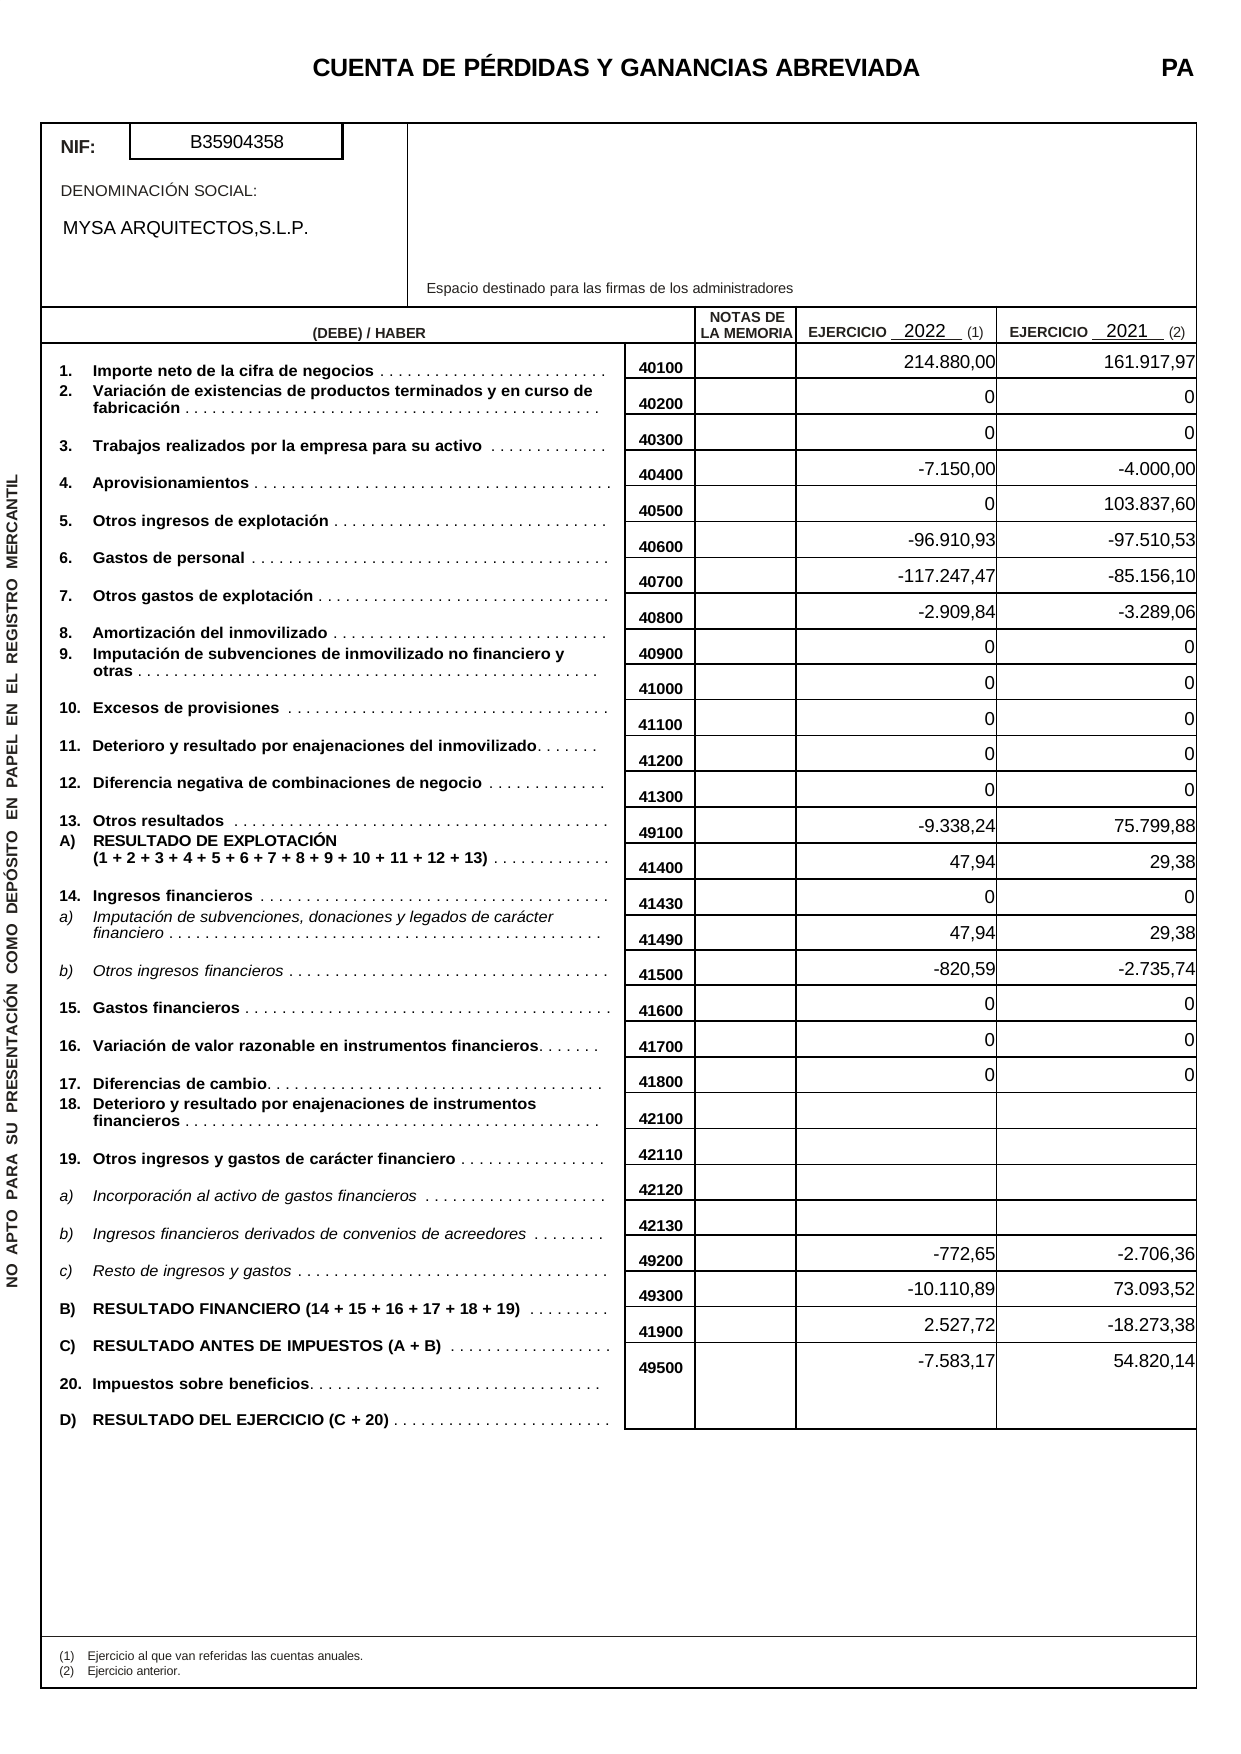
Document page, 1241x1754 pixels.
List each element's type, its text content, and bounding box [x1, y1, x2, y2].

table_cell [696, 415, 795, 449]
table_cell [696, 1236, 795, 1270]
table_cell -820,59 [797, 951, 996, 984]
table_cell 49100 [626, 808, 694, 842]
table_cell 73.093,52 [997, 1272, 1196, 1306]
table_cell 40300 [626, 415, 694, 449]
table_cell [797, 1165, 996, 1199]
table_cell 103.837,60 [997, 486, 1196, 521]
table_cell [696, 880, 795, 913]
table_cell 0 [997, 986, 1196, 1020]
table_cell 0 [997, 880, 1196, 913]
table_cell -772,65 [797, 1236, 996, 1270]
table_cell -9.338,24 [797, 808, 996, 842]
table_cell -18.273,38 [997, 1307, 1196, 1342]
table_cell 47,94 [797, 916, 996, 949]
table_cell 49500 [626, 1343, 694, 1428]
table_cell [696, 522, 795, 556]
table_cell 0 [997, 1058, 1196, 1092]
table_cell 40100 [626, 344, 694, 377]
table_cell [797, 1129, 996, 1163]
table_cell [696, 630, 795, 663]
table_cell [696, 665, 795, 699]
table_cell 40200 [626, 379, 694, 413]
table_cell [696, 594, 795, 627]
table_cell 0 [797, 415, 996, 449]
table_cell [696, 844, 795, 878]
table_cell -2.706,36 [997, 1236, 1196, 1270]
table_cell -7.583,17 [797, 1343, 996, 1428]
table_cell 41900 [626, 1307, 694, 1342]
table_cell -85.156,10 [997, 558, 1196, 592]
table_cell [696, 986, 795, 1020]
table_cell [797, 1201, 996, 1234]
table_cell 0 [797, 379, 996, 413]
table_cell 40800 [626, 594, 694, 627]
table_cell [696, 1272, 795, 1306]
table_cell 29,38 [997, 844, 1196, 878]
table_cell 41200 [626, 736, 694, 770]
table_cell 0 [997, 665, 1196, 699]
table_cell 40500 [626, 486, 694, 521]
table_cell [696, 700, 795, 734]
table_cell [696, 916, 795, 949]
table_cell 41490 [626, 916, 694, 949]
table_cell [997, 1093, 1196, 1128]
table_cell -97.510,53 [997, 522, 1196, 556]
table_cell [696, 736, 795, 770]
table_cell 0 [797, 665, 996, 699]
table_cell 40900 [626, 630, 694, 663]
table_cell 0 [797, 486, 996, 521]
table_cell Importe neto de la cifra de negocios . . . . . . . . . . . . . . . . . . . . . . . . . Variación de existencias de productos terminados y en curso de fabricación . . . . . . . . . . . . . . . . . . . . . . . . . . . . . . . . . . . . . . . . . . . . . . Trabajos realizados por la empresa para su activo . . . . . . . . . . . . . Aprovisionamientos . . . . . . . . . . . . . . . . . . . . . . . . . . . . . . . . . . . . . . . Otros ingresos de explotación . . . . . . . . . . . . . . . . . . . . . . . . . . . . . . Gastos de personal . . . . . . . . . . . . . . . . . . . . . . . . . . . . . . . . . . . . . . . Otros gastos de explotación . . . . . . . . . . . . . . . . . . . . . . . . . . . . . . . . Amortización del inmovilizado . . . . . . . . . . . . . . . . . . . . . . . . . . . . . . Imputación de subvenciones de inmovilizado no financiero y otras . . . . . . . . . . . . . . . . . . . . . . . . . . . . . . . . . . . . . . . . . . . . . . . . . . . Excesos de provisiones . . . . . . . . . . . . . . . . . . . . . . . . . . . . . . . . . . . Deterioro y resultado por enajenaciones del inmovilizado. . . . . . . Diferencia negativa de combinaciones de negocio . . . . . . . . . . . . . Otros resultados . . . . . . . . . . . . . . . . . . . . . . . . . . . . . . . . . . . . . . . . . RESULTADO DE EXPLOTACIÓN (1 + 2 + 3 + 4 + 5 + 6 + 7 + 8 + 9 + 10 + 11 + 12 + 13) . . . . . . . . . . . . . Ingresos financieros . . . . . . . . . . . . . . . . . . . . . . . . . . . . . . . . . . . . . . Imputación de subvenciones, donaciones y legados de carácter financiero . . . . . . . . . . . . . . . . . . . . . . . . . . . . . . . . . . . . . . . . . . . . . . . . Otros ingresos financieros . . . . . . . . . . . . . . . . . . . . . . . . . . . . . . . . . . . Gastos financieros . . . . . . . . . . . . . . . . . . . . . . . . . . . . . . . . . . . . . . . . Variación de valor razonable en instrumentos financieros. . . . . . . Diferencias de cambio. . . . . . . . . . . . . . . . . . . . . . . . . . . . . . . . . . . . . Deterioro y resultado por enajenaciones de instrumentos financieros . . . . . . . . . . . . . . . . . . . . . . . . . . . . . . . . . . . . . . . . . . . . . . Otros ingresos y gastos de carácter financiero . . . . . . . . . . . . . . . . Incorporación al activo de gastos financieros . . . . . . . . . . . . . . . . . . . . Ingresos financieros derivados de convenios de acreedores . . . . . . . . Resto de ingresos y gastos . . . . . . . . . . . . . . . . . . . . . . . . . . . . . . . . . . RESULTADO FINANCIERO (14 + 15 + 16 + 17 + 18 + 19) . . . . . . . . . RESULTADO ANTES DE IMPUESTOS (A + B) . . . . . . . . . . . . . . . . . . 20. Impuestos sobre beneficios. . . . . . . . . . . . . . . . . . . . . . . . . . . . . . . . D) RESULTADO DEL EJERCICIO (C + 20) . . . . . . . . . . . . . . . . . . . . . . . . [42, 344, 624, 1428]
table_cell 41500 [626, 951, 694, 984]
table_cell [696, 1201, 795, 1234]
table_cell 0 [997, 630, 1196, 663]
table_cell 0 [797, 1058, 996, 1092]
table_cell 0 [997, 700, 1196, 734]
table_cell 2.527,72 [797, 1307, 996, 1342]
table_header [344, 124, 407, 158]
table_cell 0 [997, 1022, 1196, 1056]
table_cell [696, 379, 795, 413]
table_header NIF: [42, 124, 129, 158]
table_cell 41100 [626, 700, 694, 734]
table_cell -96.910,93 [797, 522, 996, 556]
table_cell 214.880,00 [797, 344, 996, 377]
table_cell NOTAS DE LA MEMORIA [696, 308, 795, 342]
table_cell 42120 [626, 1165, 694, 1199]
table_cell Ejercicio al que van referidas las cuentas anuales. Ejercicio anterior. [42, 1637, 1196, 1687]
table_cell [696, 951, 795, 984]
table_cell -3.289,06 [997, 594, 1196, 627]
table_cell 0 [797, 772, 996, 806]
table_cell 0 [797, 986, 996, 1020]
table_cell [696, 1093, 795, 1128]
table_cell 47,94 [797, 844, 996, 878]
table_cell EJERCICIO 2022 (1) [797, 308, 996, 342]
table_cell [696, 772, 795, 806]
table_cell [696, 1343, 795, 1428]
table_cell 161.917,97 [997, 344, 1196, 377]
table_cell 0 [797, 630, 996, 663]
table_cell [42, 1428, 1196, 1636]
table_header B35904358 [131, 124, 341, 158]
table_cell DENOMINACIÓN SOCIAL: MYSA ARQUITECTOS,S.L.P. [42, 158, 407, 306]
table_cell 0 [997, 415, 1196, 449]
table_cell [696, 1307, 795, 1342]
table_cell 42110 [626, 1129, 694, 1163]
table_cell 41600 [626, 986, 694, 1020]
table_cell 0 [797, 880, 996, 913]
table_cell -2.735,74 [997, 951, 1196, 984]
table_cell [797, 1093, 996, 1128]
table_cell [696, 1058, 795, 1092]
table_cell 0 [797, 1022, 996, 1056]
table_cell [696, 808, 795, 842]
table_cell [696, 1165, 795, 1199]
table_cell [997, 1201, 1196, 1234]
table_cell [696, 344, 795, 377]
table_cell 0 [997, 736, 1196, 770]
table_cell 29,38 [997, 916, 1196, 949]
table_cell [696, 486, 795, 521]
table_cell 42100 [626, 1093, 694, 1128]
table_cell EJERCICIO 2021 (2) [997, 308, 1196, 342]
table_cell 41700 [626, 1022, 694, 1056]
table_cell 41400 [626, 844, 694, 878]
table_cell 40600 [626, 522, 694, 556]
table_cell 0 [797, 700, 996, 734]
table_cell [696, 451, 795, 485]
table_cell 41800 [626, 1058, 694, 1092]
table_cell 75.799,88 [997, 808, 1196, 842]
table_cell 0 [797, 736, 996, 770]
table_cell [696, 558, 795, 592]
table_cell 54.820,14 [997, 1343, 1196, 1428]
table_cell 41430 [626, 880, 694, 913]
table_cell 0 [997, 772, 1196, 806]
table_header Espacio destinado para las firmas de los administradores [408, 124, 1196, 306]
table_cell [997, 1129, 1196, 1163]
table_cell -10.110,89 [797, 1272, 996, 1306]
table_cell -7.150,00 [797, 451, 996, 485]
table_cell 49300 [626, 1272, 694, 1306]
table_cell 40700 [626, 558, 694, 592]
table_cell -117.247,47 [797, 558, 996, 592]
table_cell [997, 1165, 1196, 1199]
table_cell 42130 [626, 1201, 694, 1234]
table_cell [696, 1022, 795, 1056]
table_cell [696, 1129, 795, 1163]
table_cell -4.000,00 [997, 451, 1196, 485]
table_cell 41000 [626, 665, 694, 699]
table_cell 49200 [626, 1236, 694, 1270]
table_cell 40400 [626, 451, 694, 485]
table_cell -2.909,84 [797, 594, 996, 627]
table_cell 41300 [626, 772, 694, 806]
table_cell (DEBE) / HABER [42, 308, 694, 342]
table_cell 0 [997, 379, 1196, 413]
